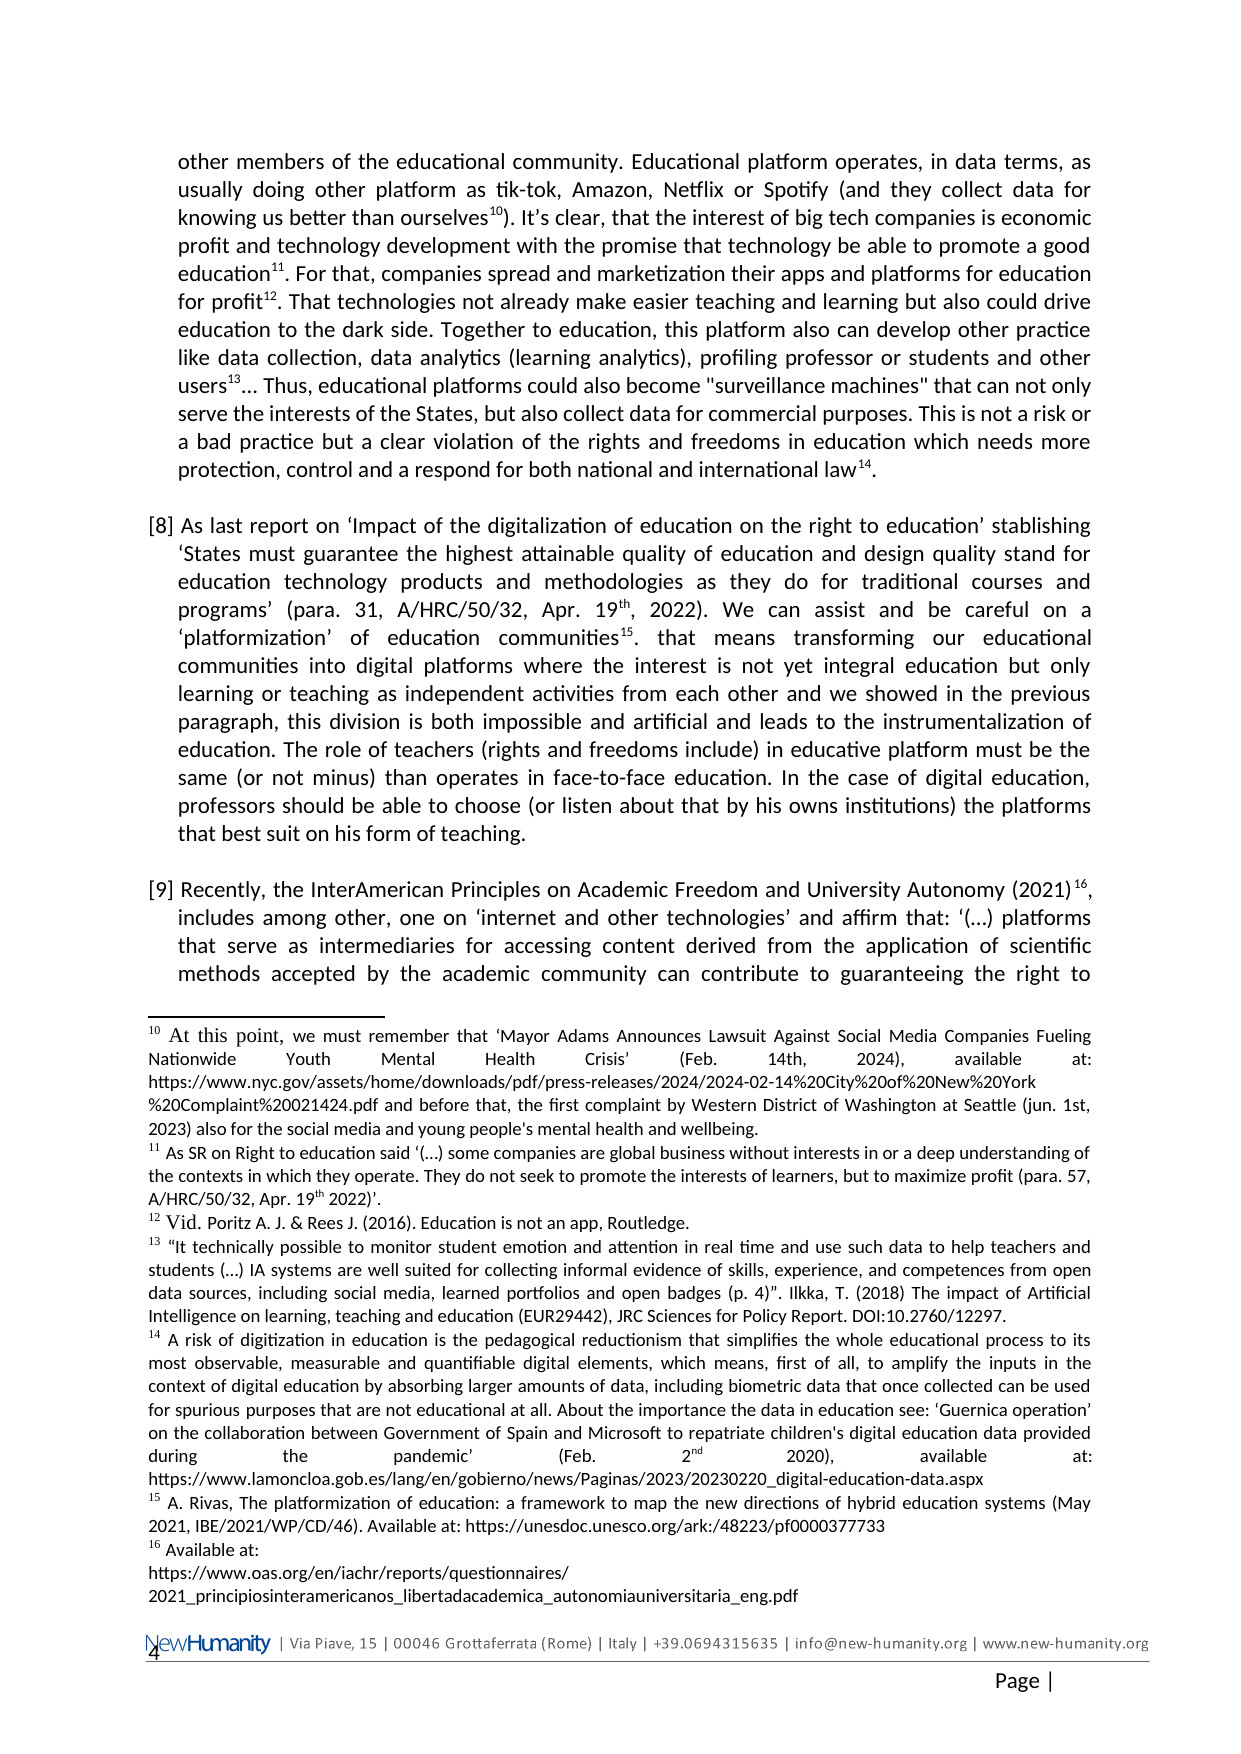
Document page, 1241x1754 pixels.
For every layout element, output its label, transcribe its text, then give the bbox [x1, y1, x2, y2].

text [148, 147, 1093, 483]
picture [145, 1631, 1150, 1664]
text [8] As last report on ‘Impact of the digitalization of education on the right to education’ stablishing ‘States must guarantee the highest attainable quality of education and design quality stand for education technology products and methodologies as they do for traditional courses and programs’ (para. 31, A/HRC/50/32, Apr. 19th, 2022). We can assist and be careful on a ‘platformization’ of education communities. that means transforming our educational communities into digital platforms where the interest is not yet integral education but only learning or teaching as independent activities from each other and we showed in the previous paragraph, this division is both impossible and artificial and leads to the instrumentalization of education. The role of teachers (rights and freedoms include) in educative platform must be the same (or not minus) than operates in face-to-face education. In the case of digital education, professors should be able to choose (or listen about that by his owns institutions) the platforms that best suit on his form of teaching. [148, 511, 1093, 847]
text [9] Recently, the InterAmerican Principles on Academic Freedom and University Autonomy (2021), includes among other, one on ‘internet and other technologies’ and affirm that: ‘(…) platforms that serve as intermediaries for accessing content derived from the application of scientific methods accepted by the academic community can contribute to guaranteeing the right to academic freedom through: transparency in the criteria for organizing search results hierarchically; deliberation about the scope of the personalization of results when there is solid scientific evidence on the subject of the search; promoting diversity along lines of geography, race, gender, and sexual orientation among the individuals in charge of programming; and strengthening dialogue with the academic community to take advantage of the potential of the Internet to disseminate knowledge (Principle XII)’. In this sense, it’s important remember that tech companies (and others as biomedical) can use their funding for universities as a weapon to pressure the institutional autonomy and the academic freedom. The researcher is the weakest and most vulnerable agent in this chain but also the cornerstone for developing the education community. [148, 876, 1093, 988]
